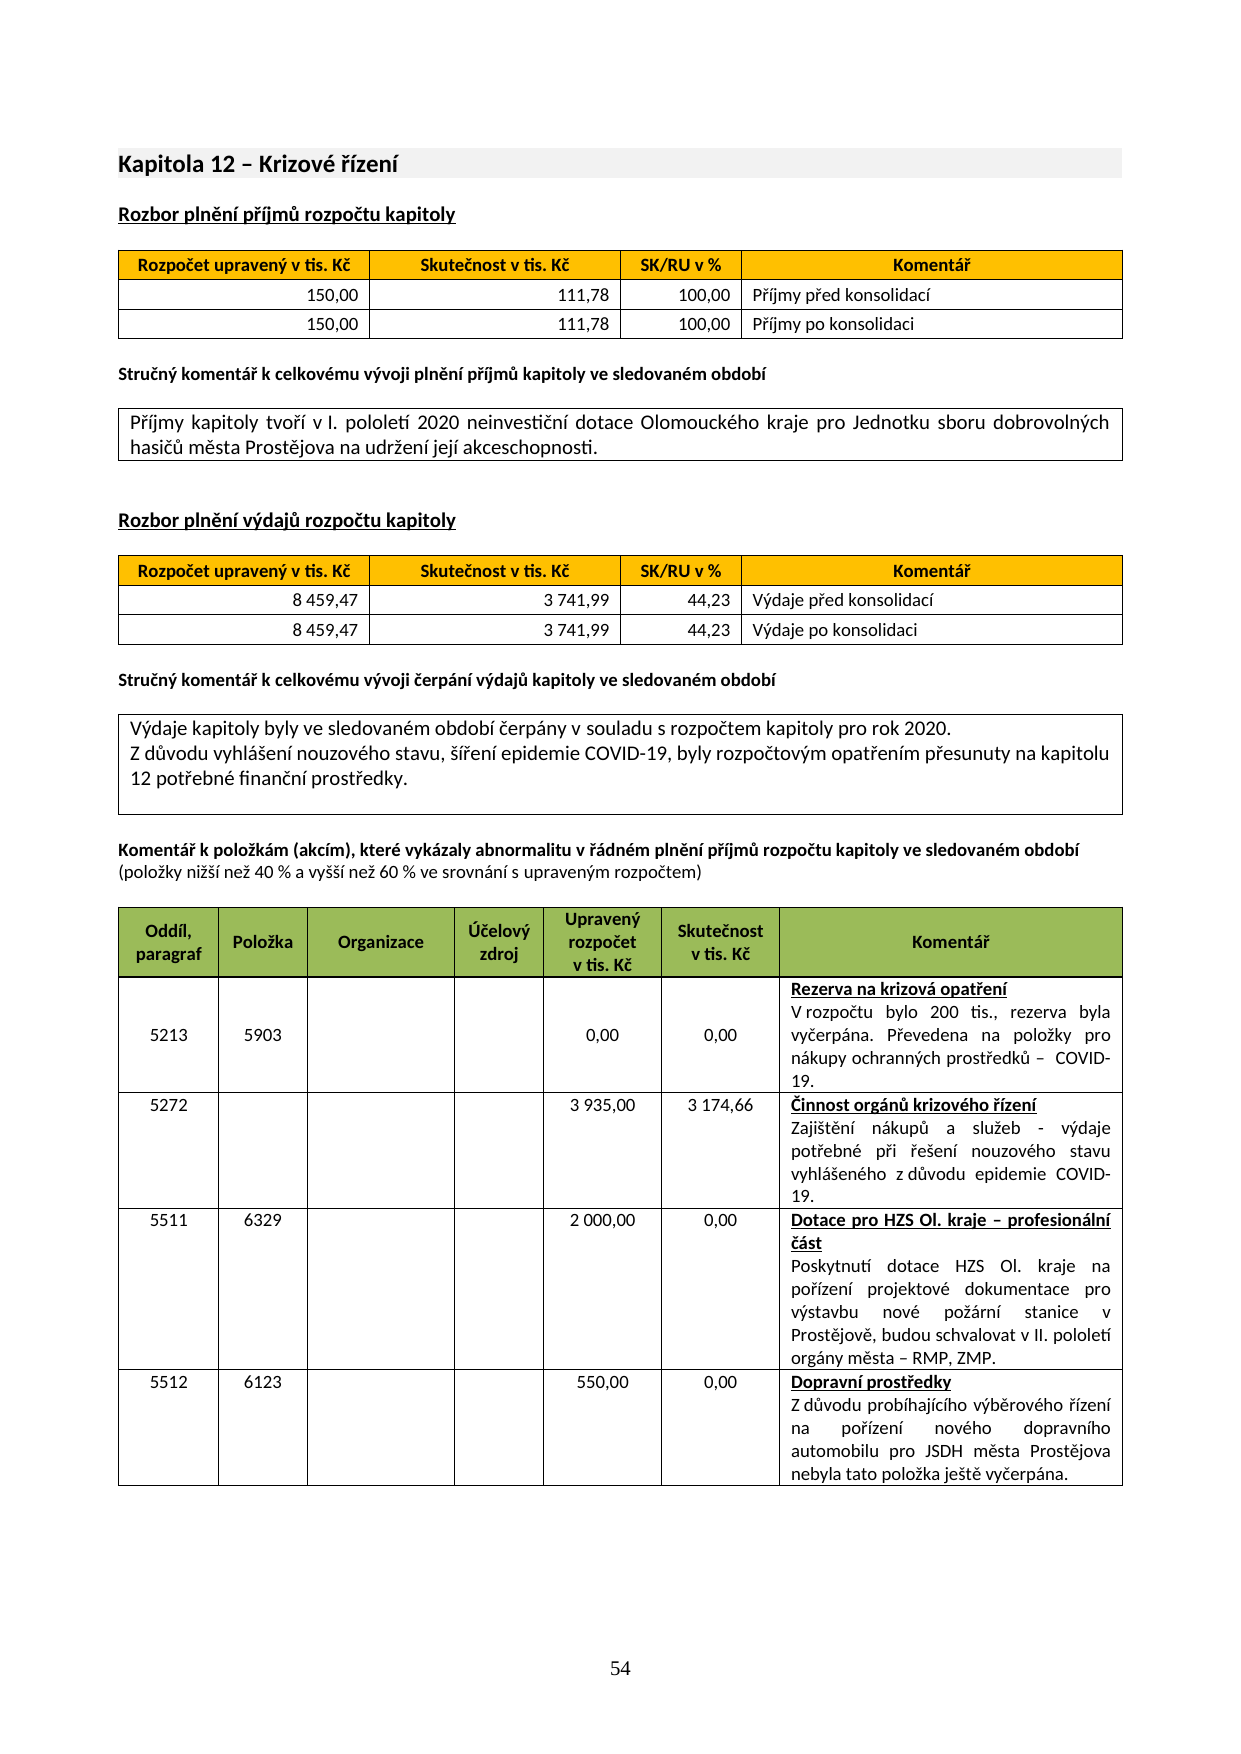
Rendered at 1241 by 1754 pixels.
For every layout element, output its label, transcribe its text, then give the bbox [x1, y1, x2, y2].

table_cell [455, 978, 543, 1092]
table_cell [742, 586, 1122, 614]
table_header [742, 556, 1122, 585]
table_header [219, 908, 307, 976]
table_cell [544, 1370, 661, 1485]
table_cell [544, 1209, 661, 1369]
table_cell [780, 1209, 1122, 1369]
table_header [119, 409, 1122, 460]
text Stručný komentář k celkovému vývoji plnění příjmů kapitoly ve sledovaném období [118, 362, 1122, 385]
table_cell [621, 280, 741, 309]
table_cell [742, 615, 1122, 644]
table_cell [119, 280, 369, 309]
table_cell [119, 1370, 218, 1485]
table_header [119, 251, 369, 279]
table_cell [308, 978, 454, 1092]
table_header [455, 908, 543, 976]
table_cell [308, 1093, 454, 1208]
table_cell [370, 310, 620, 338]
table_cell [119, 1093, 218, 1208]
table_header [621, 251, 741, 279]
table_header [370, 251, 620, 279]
text Stručný komentář k celkovému vývoji čerpání výdajů kapitoly ve sledovaném období [118, 668, 1122, 691]
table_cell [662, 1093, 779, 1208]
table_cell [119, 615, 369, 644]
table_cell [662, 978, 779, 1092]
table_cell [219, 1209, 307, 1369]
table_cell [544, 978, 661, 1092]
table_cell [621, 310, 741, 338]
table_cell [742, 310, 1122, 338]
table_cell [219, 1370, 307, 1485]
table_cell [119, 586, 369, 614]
text Komentář k položkám (akcím), které vykázaly abnormalitu v řádném plnění příjmů rozpočtu kapitoly ve sledovaném období (položky nižší než 40 % a vyšší než 60 % ve srovnání s upraveným rozpočtem) [118, 838, 1122, 884]
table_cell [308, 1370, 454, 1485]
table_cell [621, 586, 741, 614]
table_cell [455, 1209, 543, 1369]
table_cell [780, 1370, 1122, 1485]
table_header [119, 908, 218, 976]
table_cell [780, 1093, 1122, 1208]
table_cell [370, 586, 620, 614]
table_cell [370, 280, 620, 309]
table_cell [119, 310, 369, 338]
text Rozbor plnění výdajů rozpočtu kapitoly [118, 507, 1122, 532]
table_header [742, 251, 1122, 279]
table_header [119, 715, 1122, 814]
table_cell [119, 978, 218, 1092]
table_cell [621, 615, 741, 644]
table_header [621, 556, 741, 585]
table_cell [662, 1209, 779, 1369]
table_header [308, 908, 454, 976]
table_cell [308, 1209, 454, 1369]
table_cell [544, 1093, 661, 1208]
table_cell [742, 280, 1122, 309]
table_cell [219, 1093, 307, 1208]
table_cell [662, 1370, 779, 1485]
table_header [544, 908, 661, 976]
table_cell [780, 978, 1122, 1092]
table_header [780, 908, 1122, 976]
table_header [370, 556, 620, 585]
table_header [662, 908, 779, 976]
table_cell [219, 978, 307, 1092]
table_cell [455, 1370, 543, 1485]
text Rozbor plnění příjmů rozpočtu kapitoly [118, 201, 1122, 227]
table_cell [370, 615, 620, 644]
subtitle Kapitola 12 – Krizové řízení [118, 148, 1122, 178]
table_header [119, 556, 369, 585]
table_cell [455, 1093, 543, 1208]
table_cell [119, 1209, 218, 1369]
